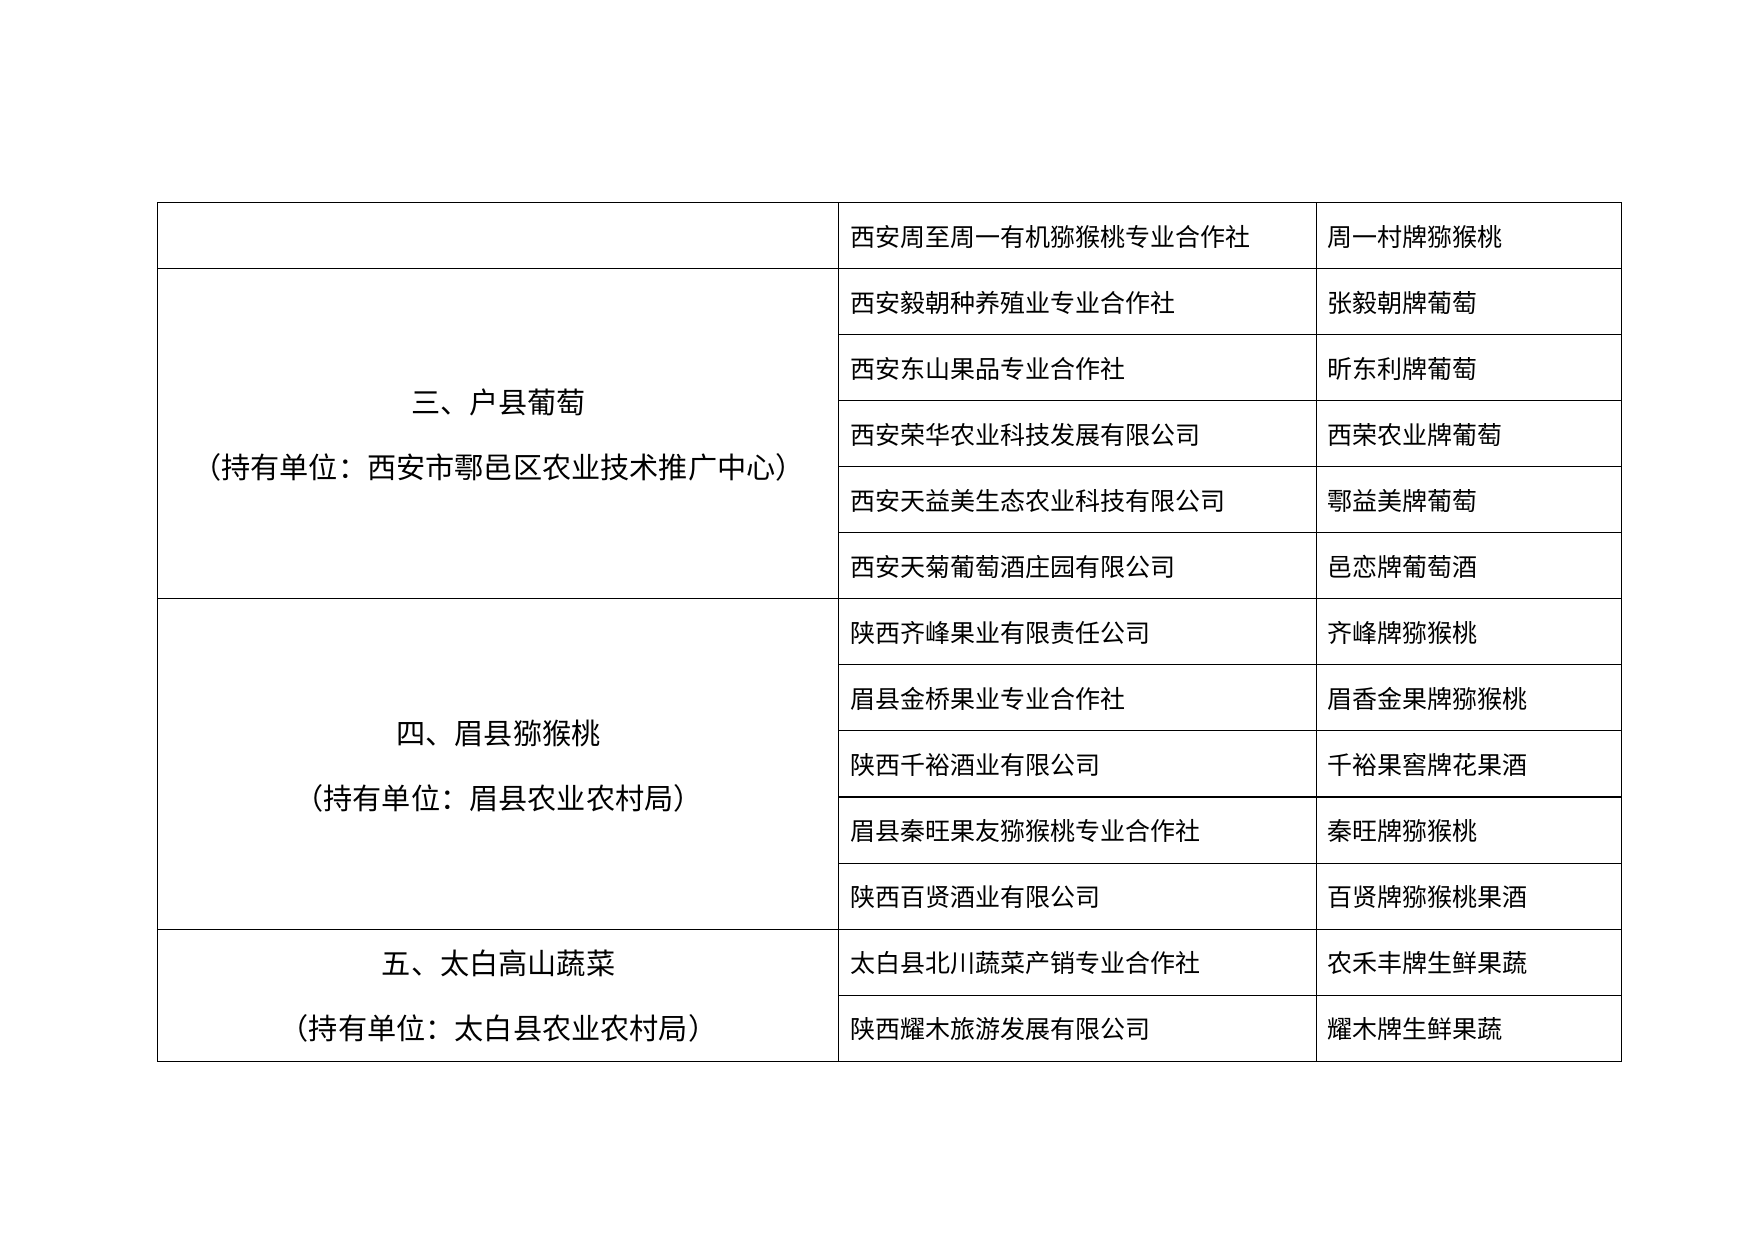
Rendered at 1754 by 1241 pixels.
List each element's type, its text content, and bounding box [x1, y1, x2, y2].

table_cell 太白县北川蔬菜产销专业合作社 [839, 930, 1316, 994]
table_cell 百贤牌猕猴桃果酒 [1317, 864, 1621, 928]
table_cell 西安天益美生态农业科技有限公司 [839, 467, 1316, 532]
table_cell 陕西齐峰果业有限责任公司 [839, 599, 1316, 664]
table_cell 千裕果窖牌花果酒 [1317, 731, 1621, 796]
table_cell 西安周至周一有机猕猴桃专业合作社 [839, 203, 1316, 268]
table_cell 昕东利牌葡萄 [1317, 335, 1621, 400]
table_cell 齐峰牌猕猴桃 [1317, 599, 1621, 664]
table_cell 耀木牌生鲜果蔬 [1317, 996, 1621, 1061]
table_cell 眉香金果牌猕猴桃 [1317, 665, 1621, 730]
table_cell 西安天菊葡萄酒庄园有限公司 [839, 533, 1316, 598]
table_cell 眉县金桥果业专业合作社 [839, 665, 1316, 730]
table_cell 陕西耀木旅游发展有限公司 [839, 996, 1316, 1061]
table_cell 五、太白高山蔬菜 （持有单位：太白县农业农村局） [158, 930, 838, 1061]
table_cell 西安毅朝种养殖业专业合作社 [839, 269, 1316, 334]
table_cell 四、眉县猕猴桃 （持有单位：眉县农业农村局） [158, 599, 838, 928]
table_cell 秦旺牌猕猴桃 [1317, 798, 1621, 862]
table_cell 邑恋牌葡萄酒 [1317, 533, 1621, 598]
table_cell 鄠益美牌葡萄 [1317, 467, 1621, 532]
table_cell 西安东山果品专业合作社 [839, 335, 1316, 400]
table_cell 张毅朝牌葡萄 [1317, 269, 1621, 334]
table_cell 眉县秦旺果友猕猴桃专业合作社 [839, 798, 1316, 862]
table_cell 陕西千裕酒业有限公司 [839, 731, 1316, 796]
table_cell 西荣农业牌葡萄 [1317, 401, 1621, 466]
table_cell 农禾丰牌生鲜果蔬 [1317, 930, 1621, 994]
table_cell 周一村牌猕猴桃 [1317, 203, 1621, 268]
table_cell 三、户县葡萄 （持有单位：西安市鄠邑区农业技术推广中心） [158, 269, 838, 598]
table_cell 西安荣华农业科技发展有限公司 [839, 401, 1316, 466]
table_cell 陕西百贤酒业有限公司 [839, 864, 1316, 928]
